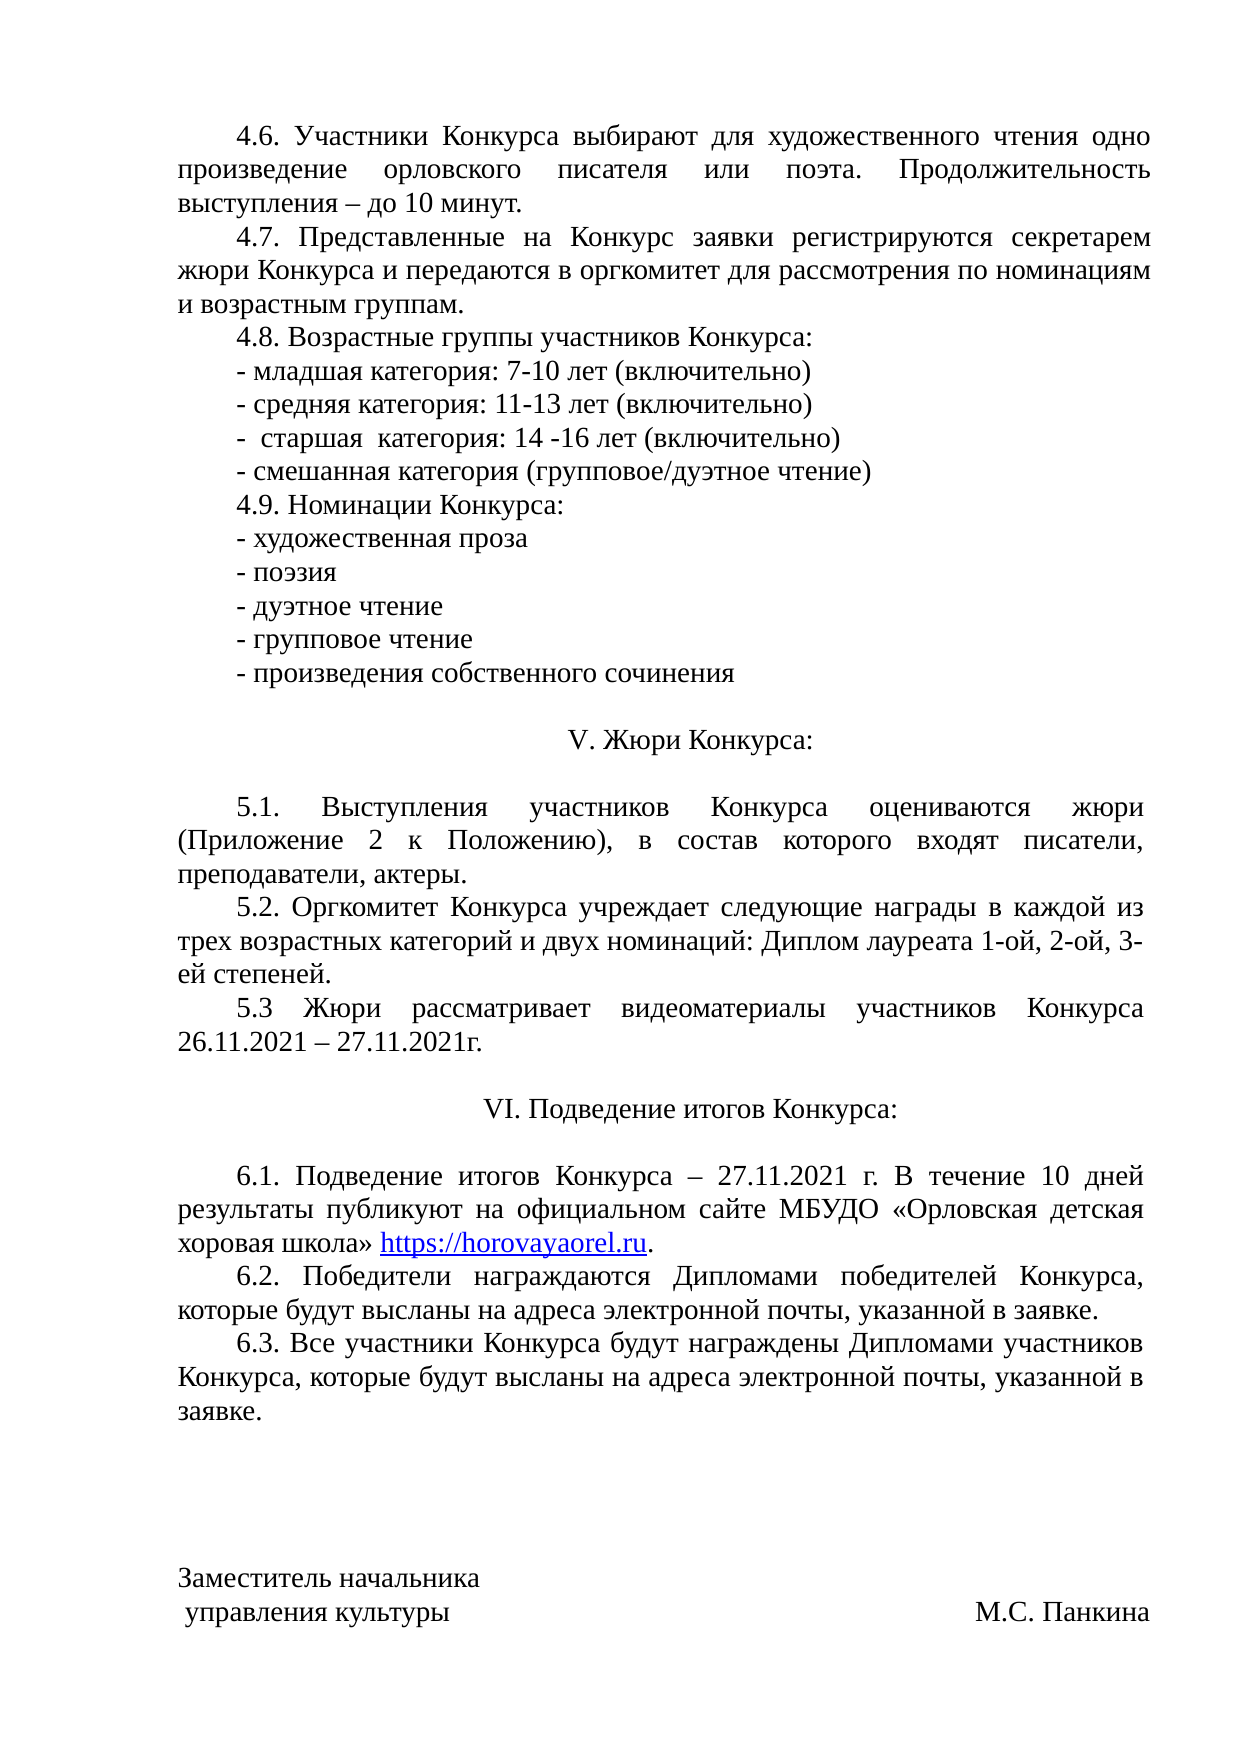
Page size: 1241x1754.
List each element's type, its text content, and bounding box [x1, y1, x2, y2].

text 5.2. Оргкомитет Конкурса учреждает следующие награды в каждой из трех возрастных категорий и двух номинаций: Диплом лауреата 1-ой, 2-ой, 3- [177, 889, 1144, 957]
text управления культуры М.С. Панкина [177, 1594, 1152, 1627]
text ей степеней. [177, 957, 1144, 990]
text - младшая категория: 7-10 лет (включительно) [177, 353, 1144, 386]
text 4.7. Представленные на Конкурс заявки регистрируются секретарем жюри Конкурса и передаются в оргкомитет для рассмотрения по номинациям и возрастным группам. [177, 219, 1152, 319]
text 5.1. Выступления участников Конкурса оцениваются жюри (Приложение 2 к Положению), в состав которого входят писатели, преподаватели, актеры. [177, 789, 1144, 889]
text - дуэтное чтение [177, 588, 1144, 621]
text VI. Подведение итогов Конкурса: [177, 1091, 1144, 1124]
text 5.3 Жюри рассматривает видеоматериалы участников Конкурса 26.11.2021 – 27.11.2021г. [177, 990, 1144, 1057]
text - смешанная категория (групповое/дуэтное чтение) [177, 453, 1144, 487]
text - художественная проза [177, 521, 1144, 554]
text 4.6. Участники Конкурса выбирают для художественного чтения одно произведение орловского писателя или поэта. Продолжительность выступления – до 10 минут. [177, 118, 1152, 219]
text 6.3. Все участники Конкурса будут награждены Дипломами участников Конкурса, которые будут высланы на адреса электронной почты, указанной в заявке. [177, 1326, 1144, 1426]
text 6.1. Подведение итогов Конкурса – 27.11.2021 г. В течение 10 дней результаты публикуют на официальном сайте МБУДО «Орловская детская хоровая школа» https://horovayaorel.ru. [177, 1158, 1144, 1258]
text Заместитель начальника [177, 1560, 1152, 1594]
text 4.9. Номинации Конкурса: [177, 487, 1144, 521]
text 6.2. Победители награждаются Дипломами победителей Конкурса, которые будут высланы на адреса электронной почты, указанной в заявке. [177, 1258, 1144, 1326]
text - групповое чтение [177, 621, 1144, 655]
text - средняя категория: 11-13 лет (включительно) [177, 386, 1144, 420]
text 4.8. Возрастные группы участников Конкурса: [177, 319, 1144, 353]
text - поэзия [177, 554, 1144, 588]
text V. Жюри Конкурса: [177, 722, 1144, 755]
text - произведения собственного сочинения [177, 655, 1144, 688]
text - старшая категория: 14 -16 лет (включительно) [177, 420, 1144, 453]
